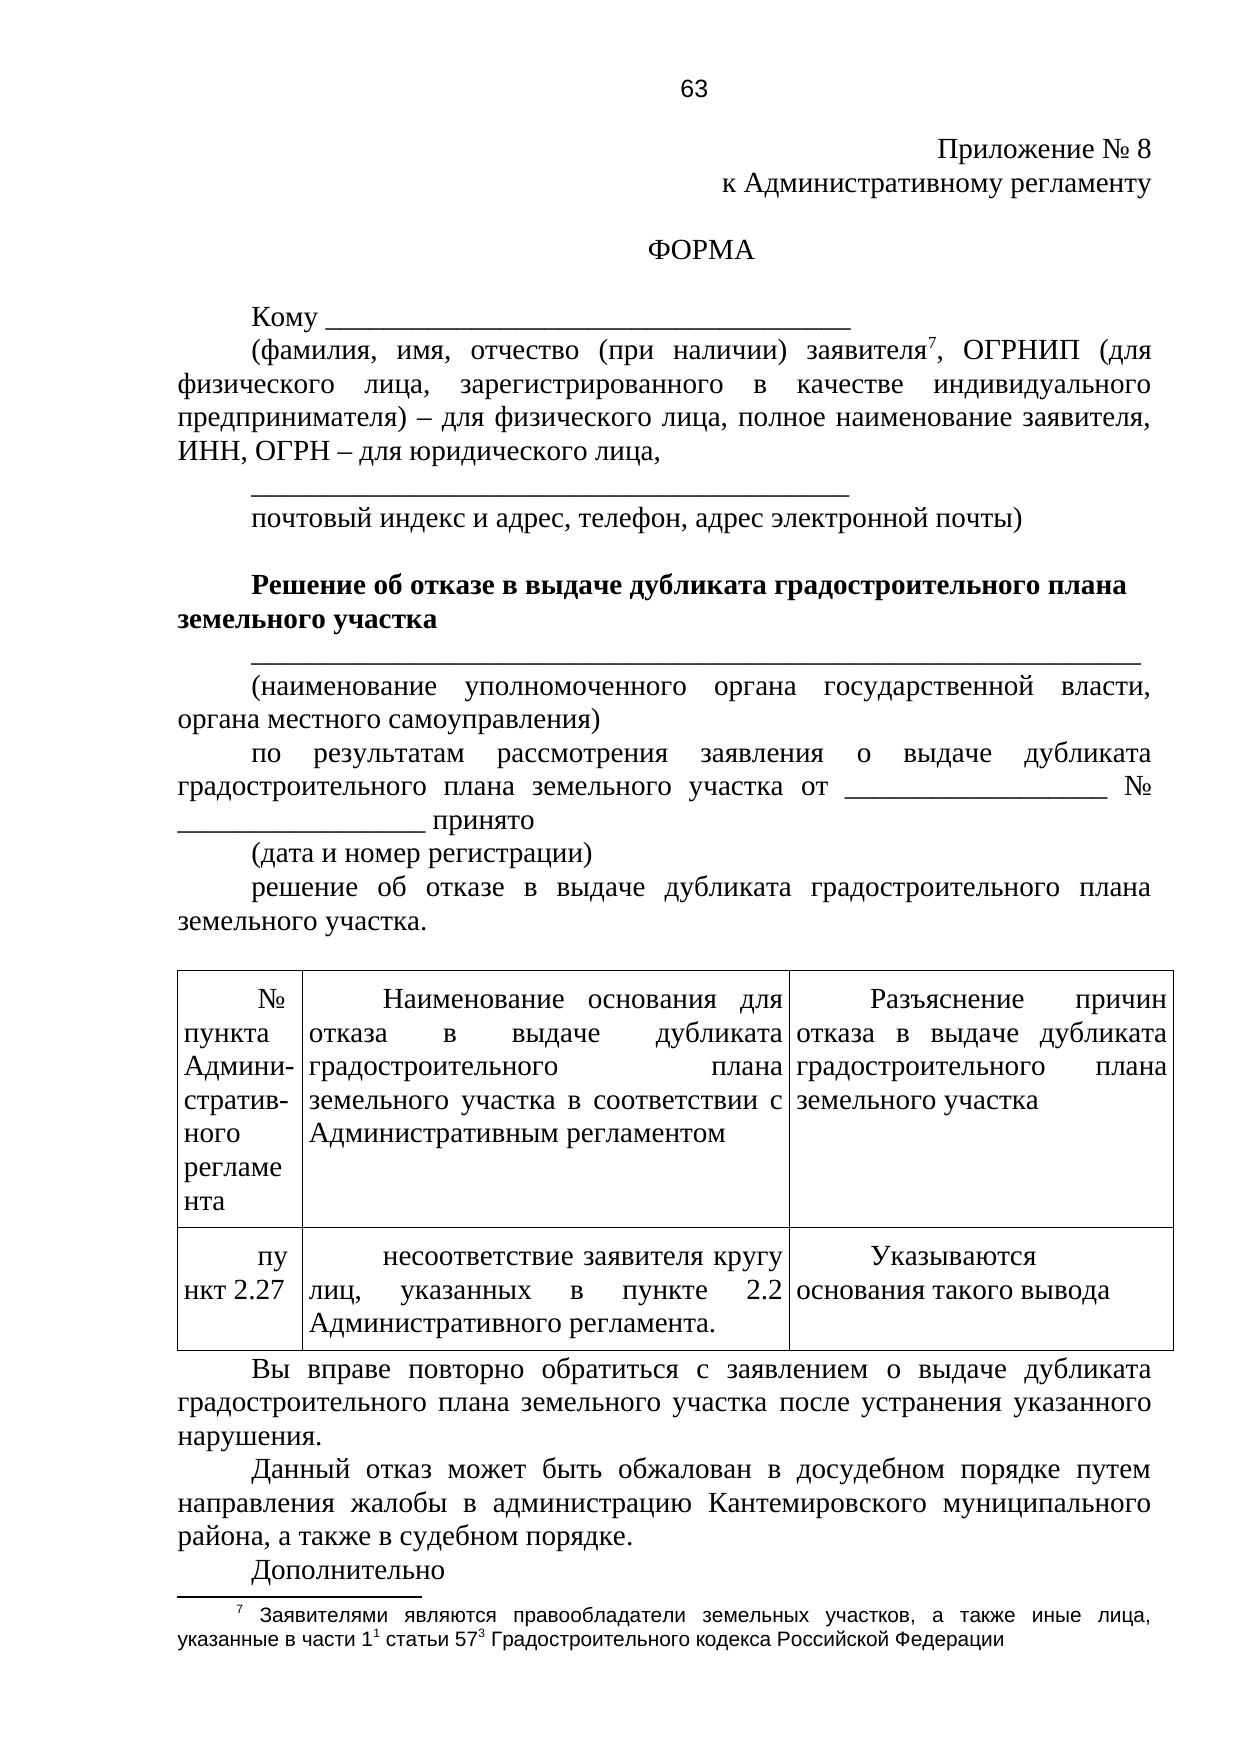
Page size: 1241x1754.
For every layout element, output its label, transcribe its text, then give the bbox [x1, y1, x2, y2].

text Данный отказ может быть обжалован в досудебном порядке путем направления жалобы в администрацию Кантемировского муниципального района, а также в судебном порядке. [177, 1451, 1152, 1552]
text Приложение № 8 [177, 131, 1152, 165]
table_header Разъяснение причин отказа в выдаче дубликата градостроительного плана земельного участка [790, 971, 1173, 1227]
table_header № пункта Админи-стратив-ного регламента [178, 971, 302, 1227]
table_cell несоответствие заявителя кругу лиц, указанных в пункте 2.2 Административного регламента. [303, 1228, 789, 1350]
text (фамилия, имя, отчество (при наличии) заявителя, ОГРНИП (для физического лица, зарегистрированного в качестве индивидуального предпринимателя) – для физического лица, полное наименование заявителя, ИНН, ОГРН – для юридического лица, [177, 332, 1152, 467]
table_cell Указываются основания такого вывода [790, 1228, 1173, 1350]
text ФОРМА [177, 232, 1152, 265]
text по результатам рассмотрения заявления о выдаче дубликата градостроительного плана земельного участка от __________________ № _________________ принято [177, 735, 1152, 836]
text Вы вправе повторно обратиться с заявлением о выдаче дубликата градостроительного плана земельного участка после устранения указанного нарушения. [177, 1351, 1152, 1451]
text почтовый индекс и адрес, телефон, адрес электронной почты) [177, 500, 1152, 534]
table_cell пункт 2.27 [178, 1228, 302, 1350]
text _____________________________________________________________ [177, 634, 1152, 668]
table_header Наименование основания для отказа в выдаче дубликата градостроительного плана земельного участка в соответствии с Административным регламентом [303, 971, 789, 1227]
text (дата и номер регистрации) [177, 836, 1152, 869]
text решение об отказе в выдаче дубликата градостроительного плана земельного участка. [177, 869, 1152, 936]
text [177, 1552, 1152, 1586]
text (наименование уполномоченного органа государственной власти, органа местного самоуправления) [177, 668, 1152, 735]
text Кому ____________________________________ [177, 299, 1152, 332]
text Решение об отказе в выдаче дубликата градостроительного плана земельного участка [177, 567, 1152, 634]
text _________________________________________ [177, 467, 1152, 500]
text к Административному регламенту [177, 165, 1152, 198]
